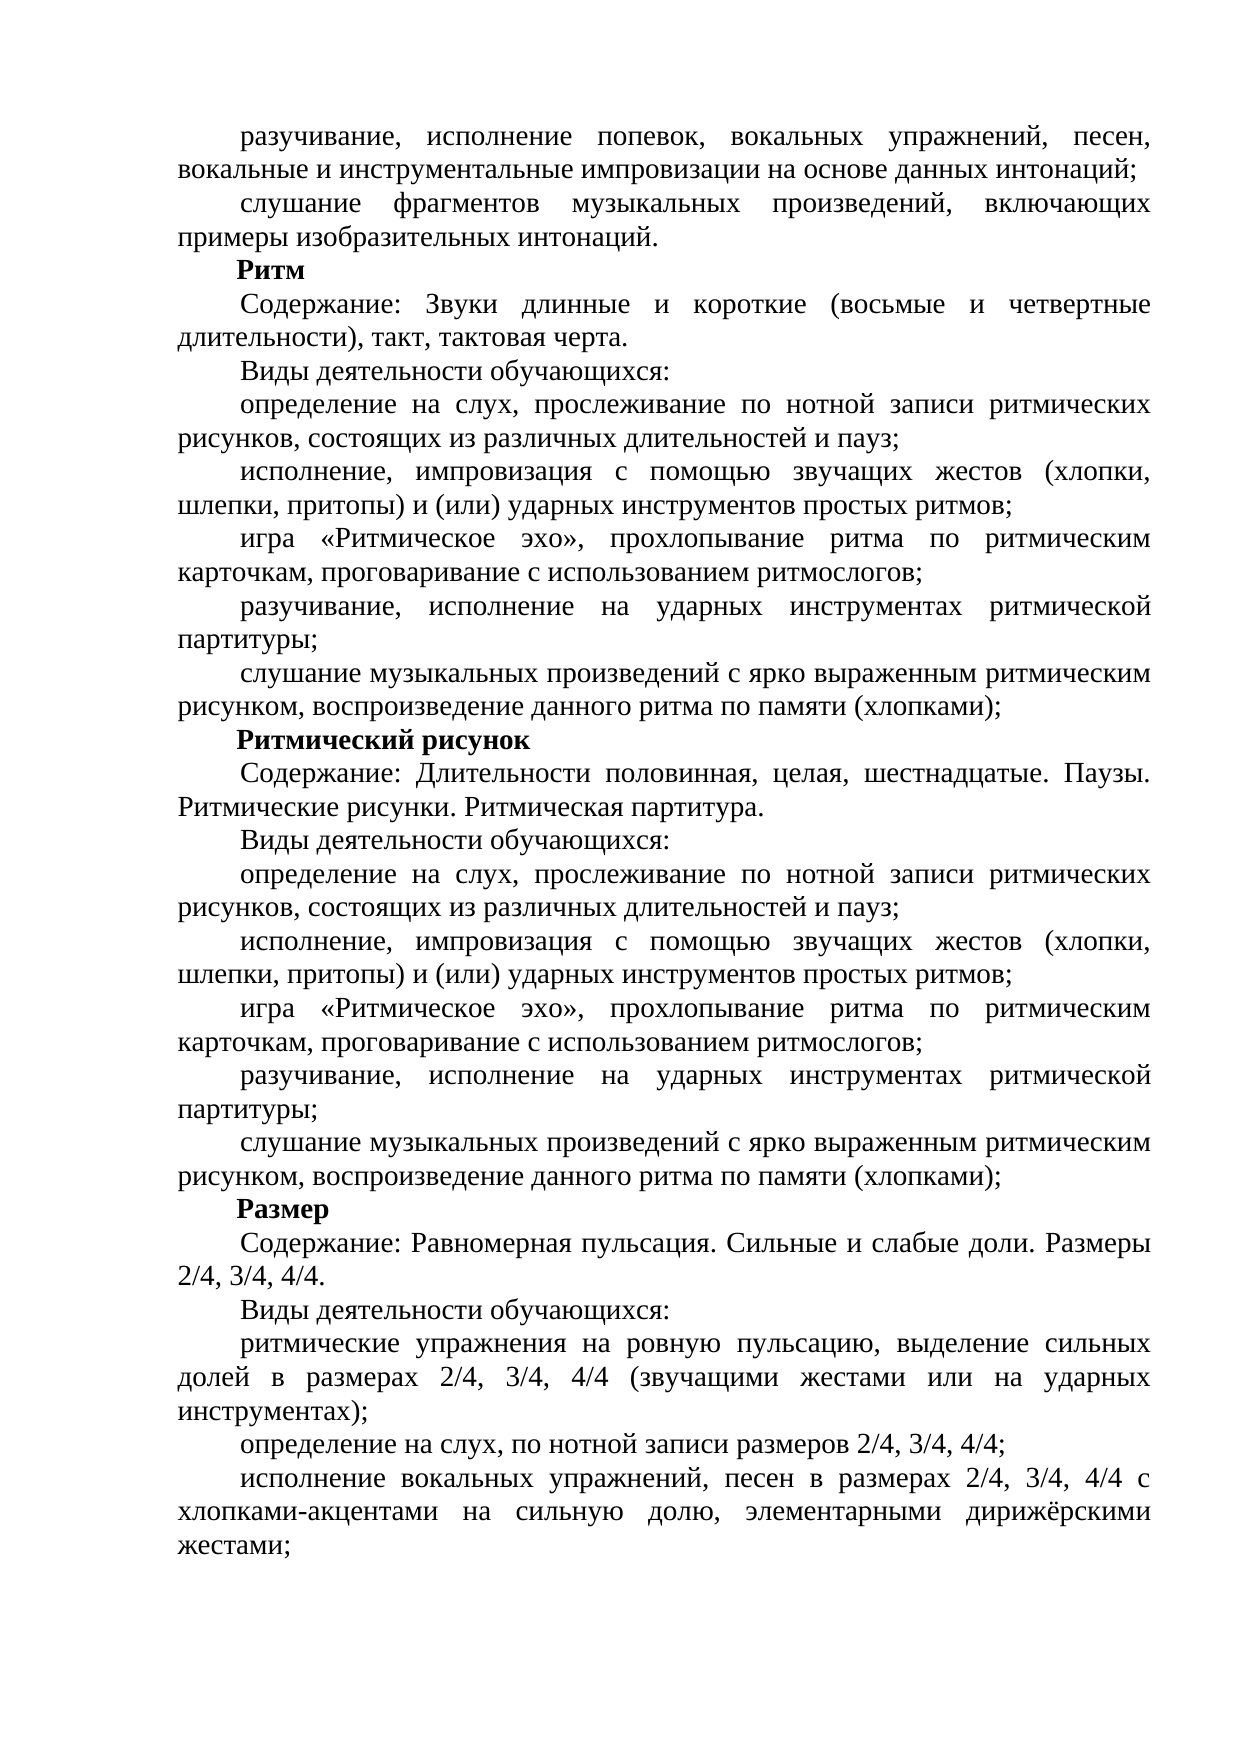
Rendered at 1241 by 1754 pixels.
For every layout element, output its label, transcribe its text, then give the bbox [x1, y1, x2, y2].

text Содержание: Длительности половинная, целая, шестнадцатые. Паузы. Ритмические рисунки. Ритмическая партитура. [177, 755, 1152, 822]
text ритмические упражнения на ровную пульсацию, выделение сильных долей в размерах 2/4, 3/4, 4/4 (звучащими жестами или на ударных инструментах); [177, 1326, 1152, 1426]
text определение на слух, прослеживание по нотной записи ритмических рисунков, состоящих из различных длительностей и пауз; [177, 856, 1152, 923]
text исполнение, импровизация с помощью звучащих жестов (хлопки, шлепки, притопы) и (или) ударных инструментов простых ритмов; [177, 923, 1152, 990]
text слушание фрагментов музыкальных произведений, включающих примеры изобразительных интонаций. [177, 185, 1152, 252]
text разучивание, исполнение на ударных инструментах ритмической партитуры; [177, 1057, 1152, 1124]
text Ритм [190, 252, 1152, 286]
text Виды деятельности обучающихся: [177, 353, 1152, 386]
text игра «Ритмическое эхо», прохлопывание ритма по ритмическим карточкам, проговаривание с использованием ритмослогов; [177, 521, 1152, 588]
text Размер [190, 1191, 1152, 1225]
text разучивание, исполнение на ударных инструментах ритмической партитуры; [177, 588, 1152, 655]
text Виды деятельности обучающихся: [177, 822, 1152, 856]
text Виды деятельности обучающихся: [177, 1292, 1152, 1326]
text определение на слух, прослеживание по нотной записи ритмических рисунков, состоящих из различных длительностей и пауз; [177, 386, 1152, 453]
text слушание музыкальных произведений с ярко выраженным ритмическим рисунком, воспроизведение данного ритма по памяти (хлопками); [177, 655, 1152, 722]
text исполнение вокальных упражнений, песен в размерах 2/4, 3/4, 4/4 с хлопками-акцентами на сильную долю, элементарными дирижёрскими жестами; [177, 1460, 1152, 1560]
text разучивание, исполнение попевок, вокальных упражнений, песен, вокальные и инструментальные импровизации на основе данных интонаций; [177, 118, 1152, 185]
text Ритмический рисунок [190, 722, 1152, 755]
text слушание музыкальных произведений с ярко выраженным ритмическим рисунком, воспроизведение данного ритма по памяти (хлопками); [177, 1124, 1152, 1191]
text исполнение, импровизация с помощью звучащих жестов (хлопки, шлепки, притопы) и (или) ударных инструментов простых ритмов; [177, 453, 1152, 521]
text определение на слух, по нотной записи размеров 2/4, 3/4, 4/4; [177, 1426, 1152, 1460]
text игра «Ритмическое эхо», прохлопывание ритма по ритмическим карточкам, проговаривание с использованием ритмослогов; [177, 990, 1152, 1057]
text Содержание: Равномерная пульсация. Сильные и слабые доли. Размеры 2/4, 3/4, 4/4. [177, 1225, 1152, 1292]
text Содержание: Звуки длинные и короткие (восьмые и четвертные длительности), такт, тактовая черта. [177, 286, 1152, 353]
